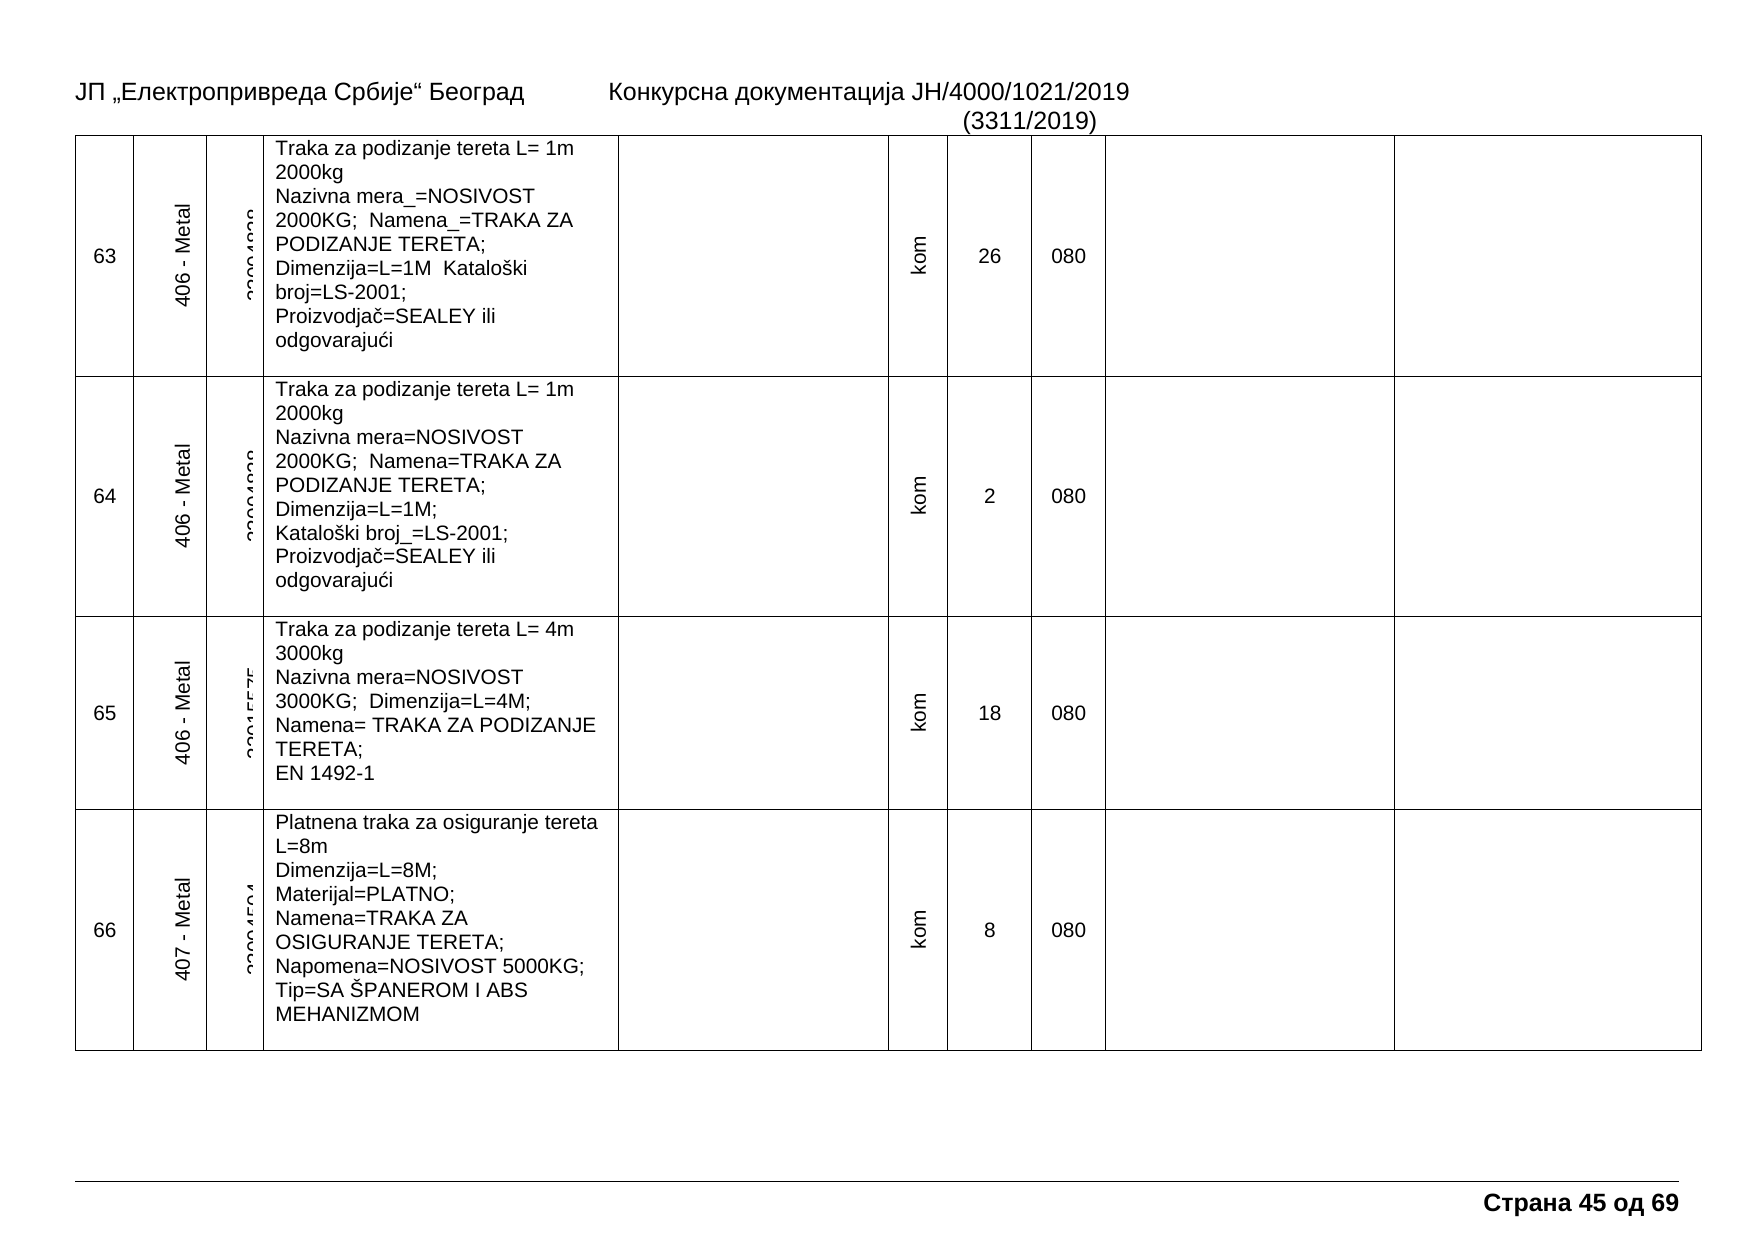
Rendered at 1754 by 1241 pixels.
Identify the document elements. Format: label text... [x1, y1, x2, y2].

table_cell 080 [1032, 136, 1105, 376]
table_cell [619, 136, 888, 376]
table_cell 18 [948, 617, 1031, 809]
table_cell [1106, 810, 1394, 1049]
table_cell 080 [1032, 810, 1105, 1049]
table_cell 2 [948, 377, 1031, 616]
table_cell [1395, 617, 1701, 809]
table_cell 406 - Metal [134, 136, 206, 376]
table_cell [619, 810, 888, 1049]
table_cell 33004828 [207, 136, 263, 376]
table_cell [1395, 810, 1701, 1049]
table_cell 080 [1032, 617, 1105, 809]
table_cell 080 [1032, 377, 1105, 616]
table_cell 8 [948, 810, 1031, 1049]
table_cell Traka za podizanje tereta L= 1m 2000kg Nazivna mera=NOSIVOST 2000KG; Namena=TRAKA ZA PODIZANJE TERETA; Dimenzija=L=1M; Kataloški broj_=LS-2001; Proizvodjač=SEALEY ili odgovarajući [264, 377, 618, 616]
table_cell kom [889, 810, 947, 1049]
table_cell 33004504 [207, 810, 263, 1049]
table_cell 33015575 [207, 617, 263, 809]
table_cell 407 - Metal [134, 810, 206, 1049]
table_cell 406 - Metal [134, 377, 206, 616]
table_cell 26 [948, 136, 1031, 376]
table_cell [1106, 136, 1394, 376]
table_cell [1395, 377, 1701, 616]
table_cell [1106, 617, 1394, 809]
table_cell 406 - Metal [134, 617, 206, 809]
table_cell 33004828 [207, 377, 263, 616]
table_cell [1395, 136, 1701, 376]
table_cell 64 [76, 377, 133, 616]
table_cell 63 [76, 136, 133, 376]
table_cell kom [889, 377, 947, 616]
table_cell 66 [76, 810, 133, 1049]
table_cell Traka za podizanje tereta L= 1m 2000kg Nazivna mera_=NOSIVOST 2000KG; Namena_=TRAKA ZA PODIZANJE TERETA; Dimenzija=L=1M Kataloški broj=LS-2001; Proizvodjač=SEALEY ili odgovarajući [264, 136, 618, 376]
table_cell kom [889, 136, 947, 376]
table_cell Platnena traka za osiguranje tereta L=8m Dimenzija=L=8M; Materijal=PLATNO; Namena=TRAKA ZA OSIGURANJE TERETA; Napomena=NOSIVOST 5000KG; Tip=SA ŠPANEROM I ABS MEHANIZMOM [264, 810, 618, 1049]
table_cell [619, 377, 888, 616]
table_cell 65 [76, 617, 133, 809]
table_cell kom [889, 617, 947, 809]
table_cell [1106, 377, 1394, 616]
table_cell Traka za podizanje tereta L= 4m 3000kg Nazivna mera=NOSIVOST 3000KG; Dimenzija=L=4M; Namena= TRAKA ZA PODIZANJE TERETA; EN 1492-1 [264, 617, 618, 809]
table_cell [619, 617, 888, 809]
